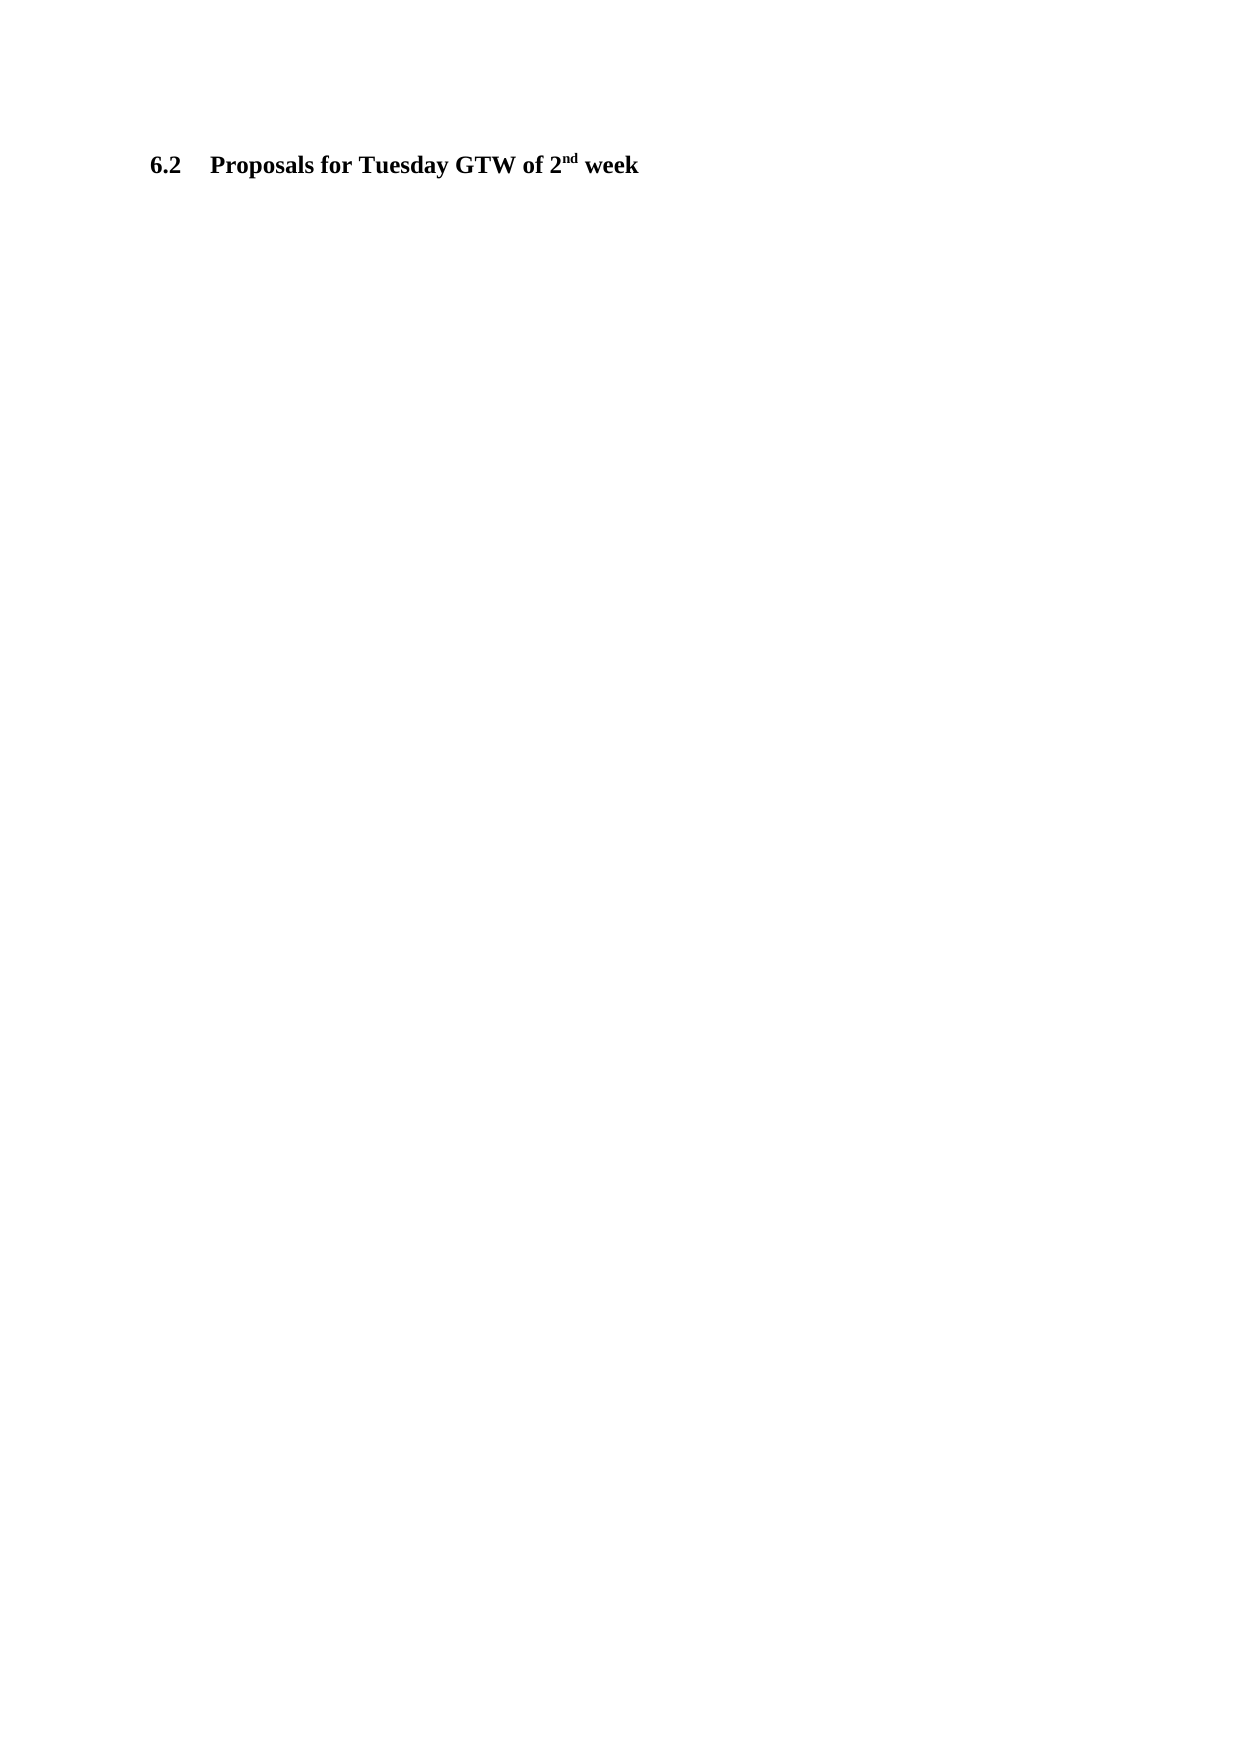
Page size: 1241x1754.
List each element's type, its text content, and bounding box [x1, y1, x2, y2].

subtitle Proposals for Tuesday GTW of 2nd week [150, 150, 1120, 179]
